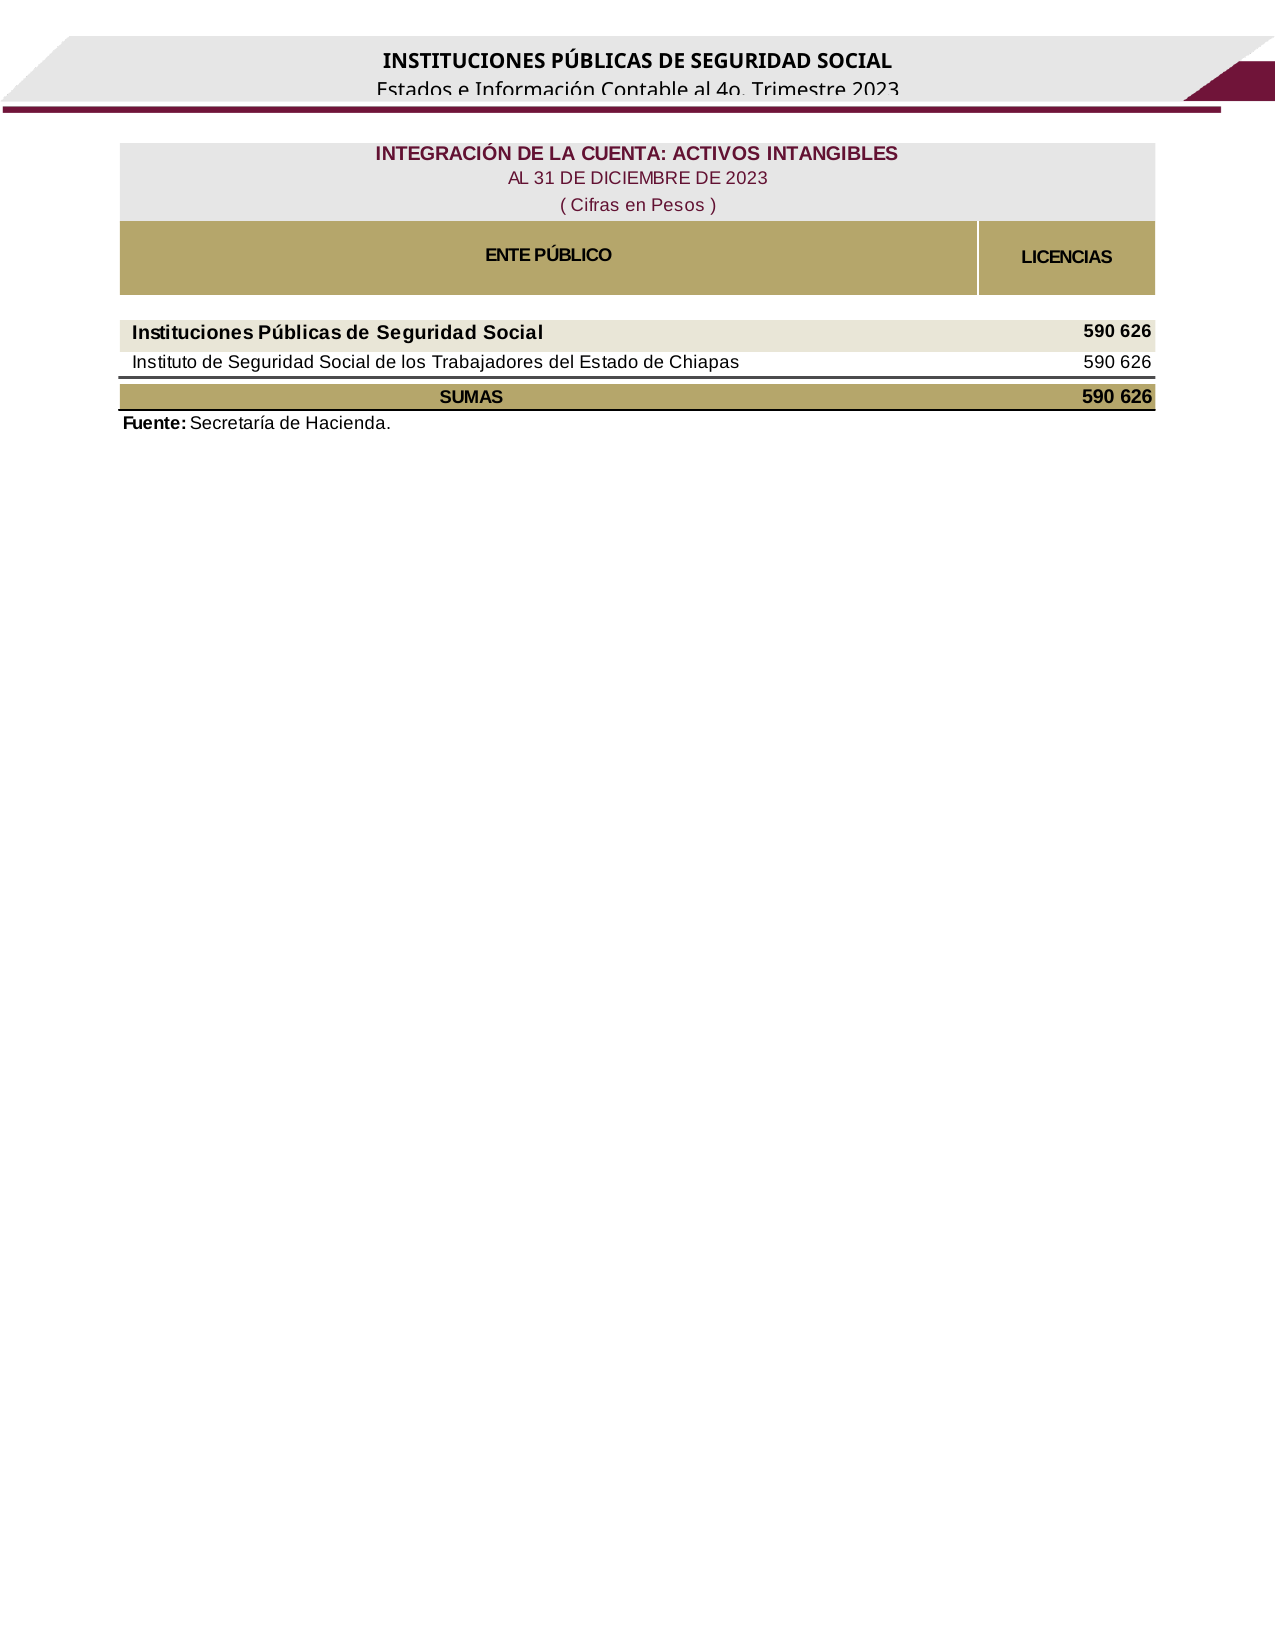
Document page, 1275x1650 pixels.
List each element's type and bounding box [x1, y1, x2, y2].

picture [0, 36, 1275, 113]
